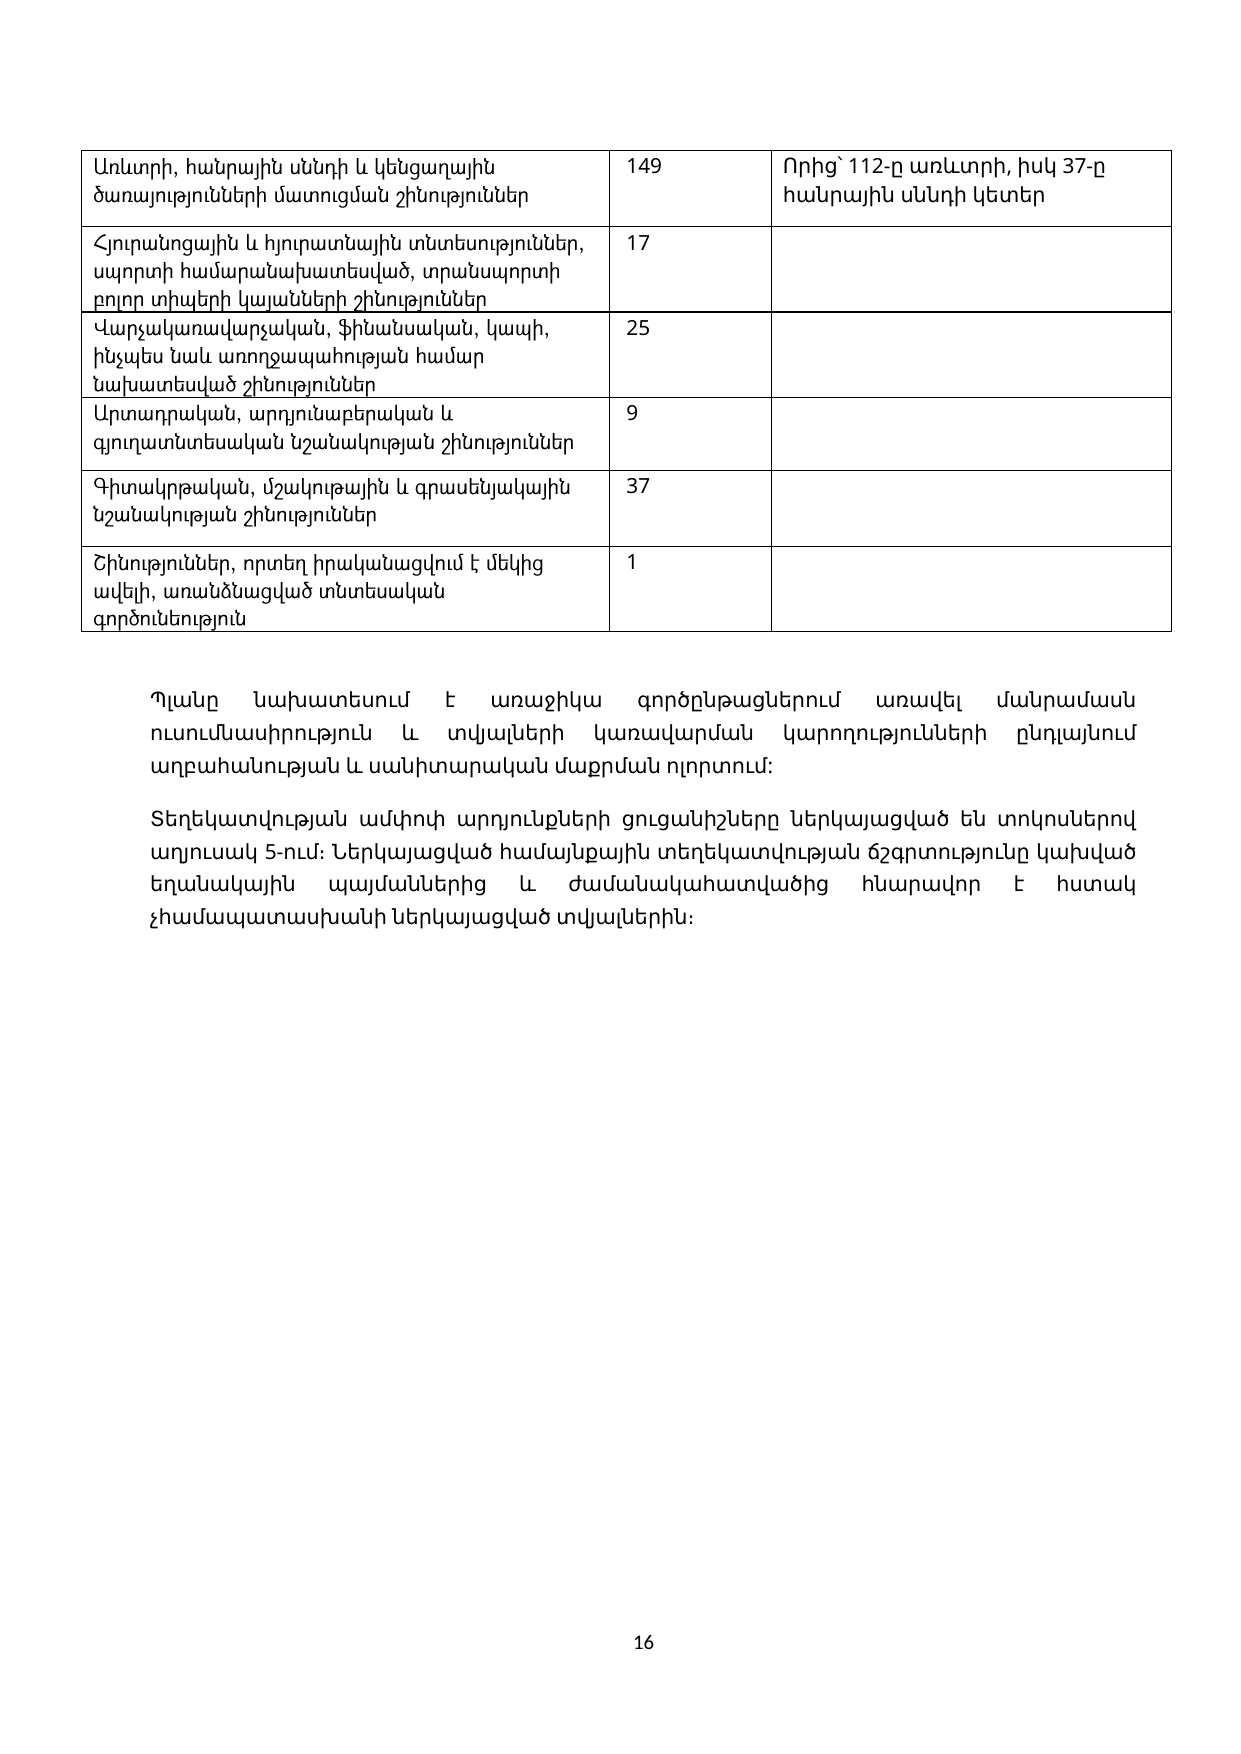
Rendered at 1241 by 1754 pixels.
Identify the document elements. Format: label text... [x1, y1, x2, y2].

table_cell [82, 227, 93, 311]
table_cell 1 [610, 547, 771, 631]
table_cell 17 [610, 227, 771, 311]
table_cell 25 [610, 313, 771, 397]
text Պլանը նախատեսում է առաջիկա գործընթացներում առավել մանրամասն ուսումնասիրություն և տվյալների կառավարման կարողությունների ընդլայնում աղբահանության և սանիտարական մաքրման ոլորտում: [150, 686, 1137, 779]
table_cell [498, 227, 609, 311]
table_cell 9 [610, 398, 771, 470]
table_cell [772, 313, 1171, 397]
picture [93, 547, 561, 631]
table_cell Որից՝ 112-ը առևտրի, իսկ 37-ը հանրային սննդի կետեր [772, 151, 1171, 226]
table_cell [82, 398, 609, 470]
table_cell [82, 313, 93, 397]
table_cell [772, 227, 1171, 311]
table_cell [772, 398, 1171, 470]
table_cell [82, 547, 93, 631]
picture [93, 471, 589, 527]
table_cell 149 [610, 151, 771, 226]
table_cell [82, 471, 609, 546]
table_cell [772, 547, 1171, 631]
text Տեղեկատվության ամփոփ արդյունքների ցուցանիշները ներկայացված են տոկոսներով աղյուսակ 5-ում։ Ներկայացված համայնքային տեղեկատվության ճշգրտությունը կախված եղանակային պայմաններից և ժամանակահատվածից հնարավոր է հստակ չհամապատասխանի ներկայացված տվյալներին։ [150, 804, 1137, 931]
table_cell 37 [610, 471, 771, 546]
picture [93, 398, 586, 455]
table_cell [82, 151, 609, 226]
table_cell [772, 471, 1171, 546]
table_cell [257, 547, 609, 631]
table_cell [388, 313, 609, 397]
picture [93, 227, 602, 397]
picture [93, 151, 540, 208]
